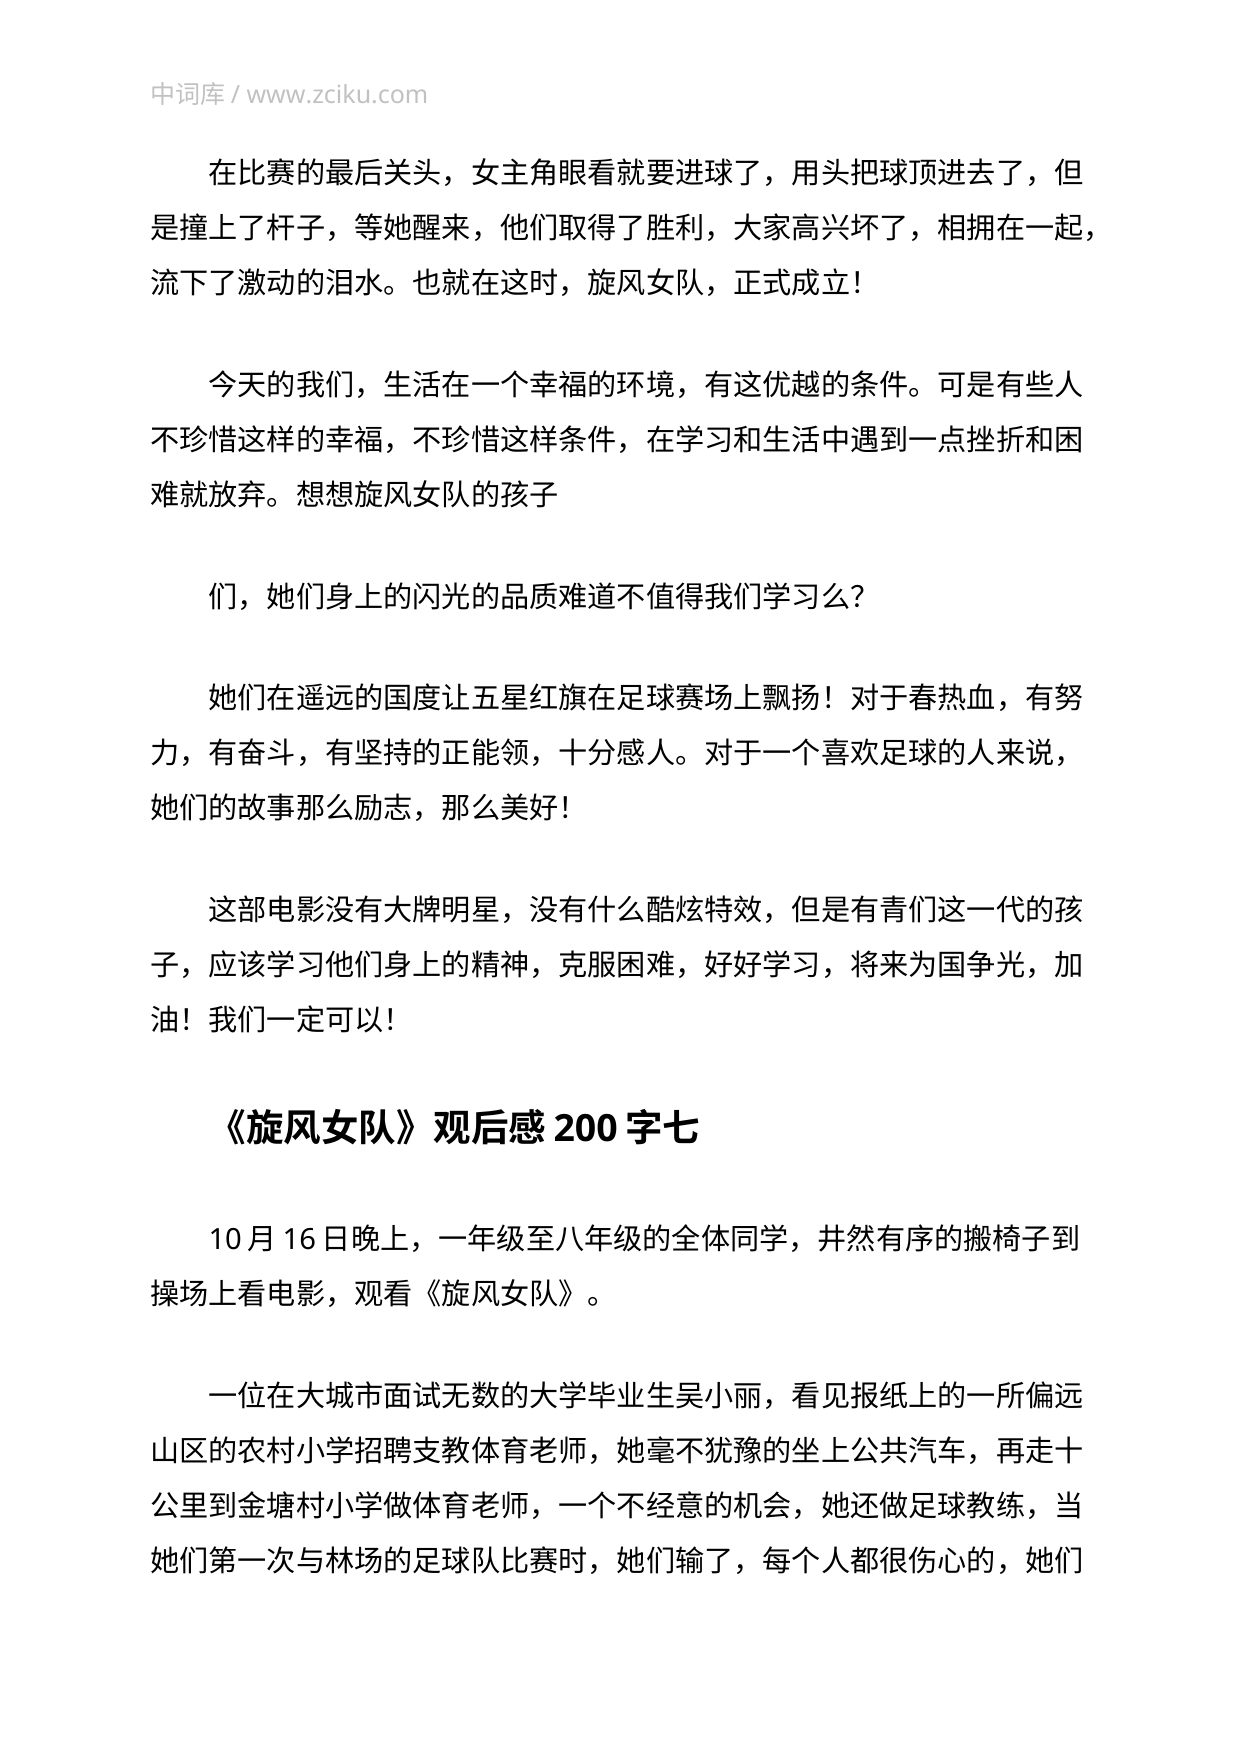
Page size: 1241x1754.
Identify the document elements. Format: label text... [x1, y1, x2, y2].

text 《旋风女队》观后感200字七 [150, 1098, 1090, 1152]
text 在比赛的最后关头，女主角眼看就要进球了，用头把球顶进去了，但是撞上了杆子，等她醒来，他们取得了胜利，大家高兴坏了，相拥在一起，流下了激动的泪水。也就在这时，旋风女队，正式成立！ [150, 150, 1090, 302]
text 这部电影没有大牌明星，没有什么酷炫特效，但是有青们这一代的孩子，应该学习他们身上的精神，克服困难，好好学习，将来为国争光，加油！我们一定可以！ [150, 886, 1090, 1038]
text 10月16日晚上，一年级至八年级的全体同学，井然有序的搬椅子到操场上看电影，观看《旋风女队》。 [150, 1216, 1090, 1313]
text 们，她们身上的闪光的品质难道不值得我们学习么？ [150, 573, 1090, 615]
text 她们在遥远的国度让五星红旗在足球赛场上飘扬！对于春热血，有努力，有奋斗，有坚持的正能领，十分感人。对于一个喜欢足球的人来说，她们的故事那么励志，那么美好！ [150, 675, 1090, 827]
text 今天的我们，生活在一个幸福的环境，有这优越的条件。可是有些人不珍惜这样的幸福，不珍惜这样条件，在学习和生活中遇到一点挫折和困难就放弃。想想旋风女队的孩子 [150, 362, 1090, 514]
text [150, 1372, 1090, 1579]
